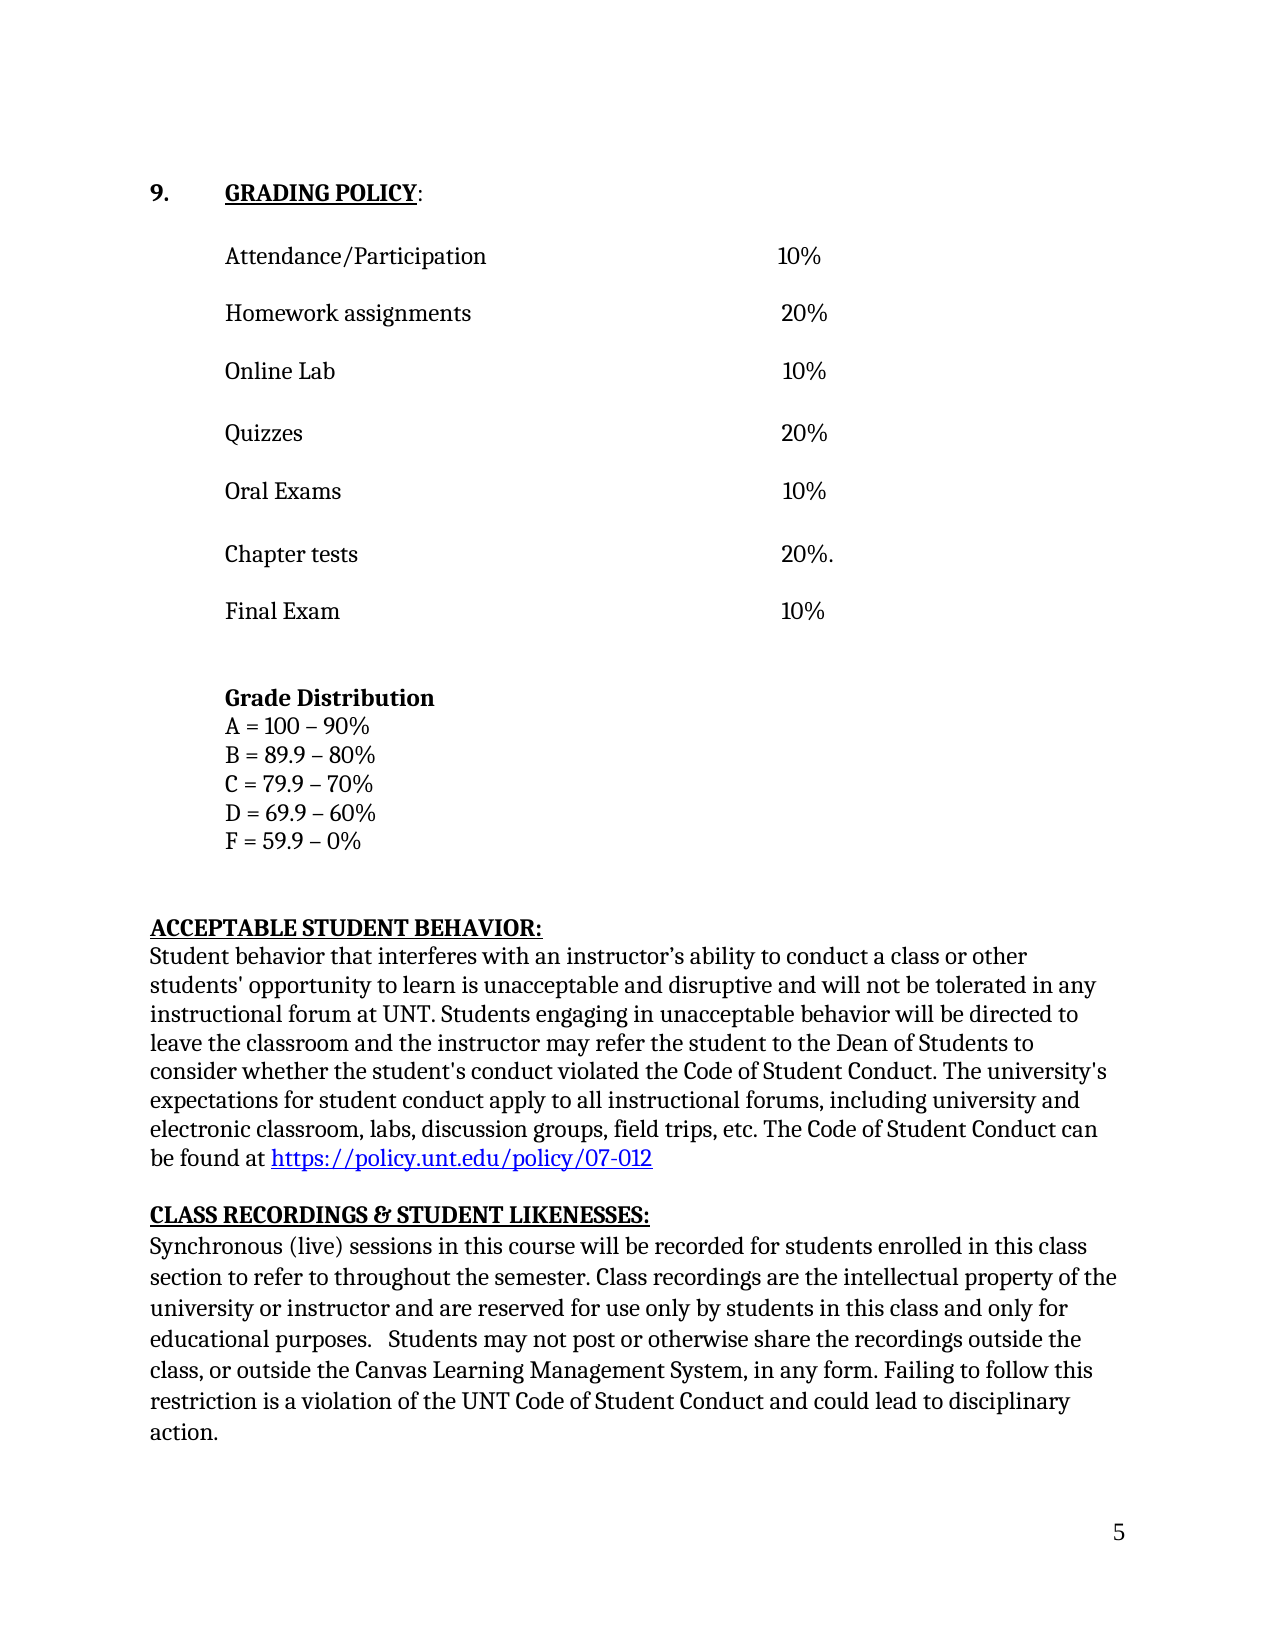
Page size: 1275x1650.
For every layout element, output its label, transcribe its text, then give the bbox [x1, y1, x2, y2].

text ACCEPTABLE STUDENT BEHAVIOR: [150, 913, 1125, 942]
subtitle Synchronous (live) sessions in this course will be recorded for students enrolled in this class section to refer to throughout the semester. Class recordings are the intellectual property of the university or instructor and are reserved for use only by students in this class and only for educational purposes. Students may not post or otherwise share the recordings outside the class, or outside the Canvas Learning Management System, in any form. Failing to follow this restriction is a violation of the UNT Code of Student Conduct and could lead to disciplinary action. [150, 1232, 1125, 1447]
text Chapter tests 20%. [150, 540, 1125, 568]
text A = 100 – 90% B = 89.9 – 80% C = 79.9 – 70% D = 69.9 – 60% F = 59.9 – 0% [225, 712, 1125, 856]
text Oral Exams 10% [225, 477, 1125, 506]
text Student behavior that interferes with an instructor’s ability to conduct a class or other students' opportunity to learn is unacceptable and disruptive and will not be tolerated in any instructional forum at UNT. Students engaging in unacceptable behavior will be directed to leave the classroom and the instructor may refer the student to the Dean of Students to consider whether the student's conduct violated the Code of Student Conduct. The university's expectations for student conduct apply to all instructional forums, including university and electronic classroom, labs, discussion groups, field trips, etc. The Code of Student Conduct can be found at https://policy.unt.edu/policy/07-012 [150, 942, 1125, 1172]
text Attendance/Participation 10% [225, 242, 1125, 270]
subtitle CLASS RECORDINGS & STUDENT LIKENESSES: [150, 1201, 1125, 1230]
text Homework assignments 20% [225, 299, 1125, 328]
text Quizzes 20% [225, 419, 1125, 448]
text 9. GRADING POLICY: [150, 179, 1125, 207]
text Online Lab 10% [225, 357, 1125, 385]
text Final Exam 10% [150, 597, 1125, 626]
text Grade Distribution [225, 683, 1125, 712]
